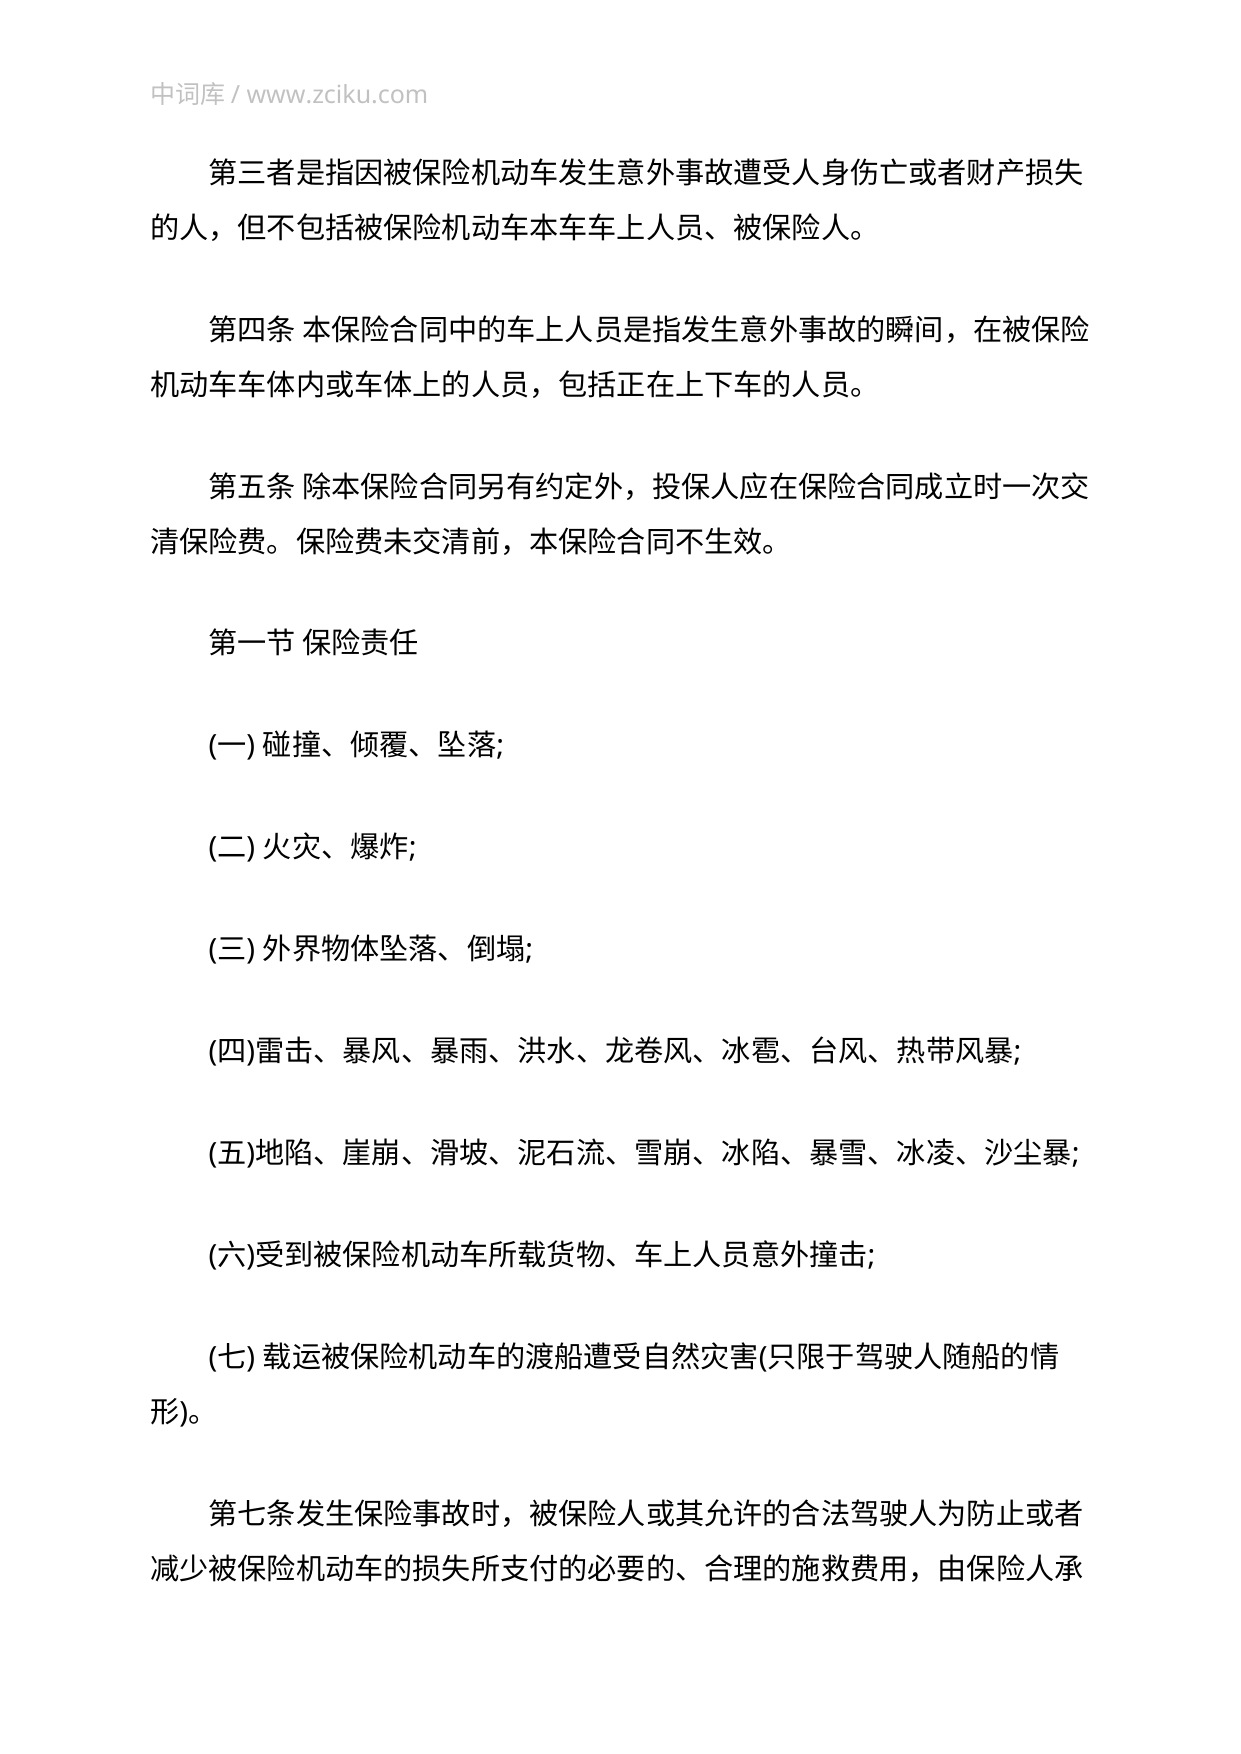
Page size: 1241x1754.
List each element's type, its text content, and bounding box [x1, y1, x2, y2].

text (五)地陷、崖崩、滑坡、泥石流、雪崩、冰陷、暴雪、冰凌、沙尘暴; [150, 1130, 1090, 1172]
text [150, 1491, 1090, 1588]
text (六)受到被保险机动车所载货物、车上人员意外撞击; [150, 1232, 1090, 1274]
text (七) 载运被保险机动车的渡船遭受自然灾害(只限于驾驶人随船的情形)。 [150, 1334, 1090, 1431]
text 第五条 除本保险合同另有约定外，投保人应在保险合同成立时一次交清保险费。保险费未交清前，本保险合同不生效。 [150, 463, 1090, 561]
text 第三者是指因被保险机动车发生意外事故遭受人身伤亡或者财产损失的人，但不包括被保险机动车本车车上人员、被保险人。 [150, 150, 1090, 247]
text (一) 碰撞、倾覆、坠落; [150, 722, 1090, 764]
text (二) 火灾、爆炸; [150, 824, 1090, 866]
text (四)雷击、暴风、暴雨、洪水、龙卷风、冰雹、台风、热带风暴; [150, 1028, 1090, 1070]
text (三) 外界物体坠落、倒塌; [150, 926, 1090, 968]
text 第四条 本保险合同中的车上人员是指发生意外事故的瞬间，在被保险机动车车体内或车体上的人员，包括正在上下车的人员。 [150, 307, 1090, 404]
text 第一节 保险责任 [150, 620, 1090, 662]
